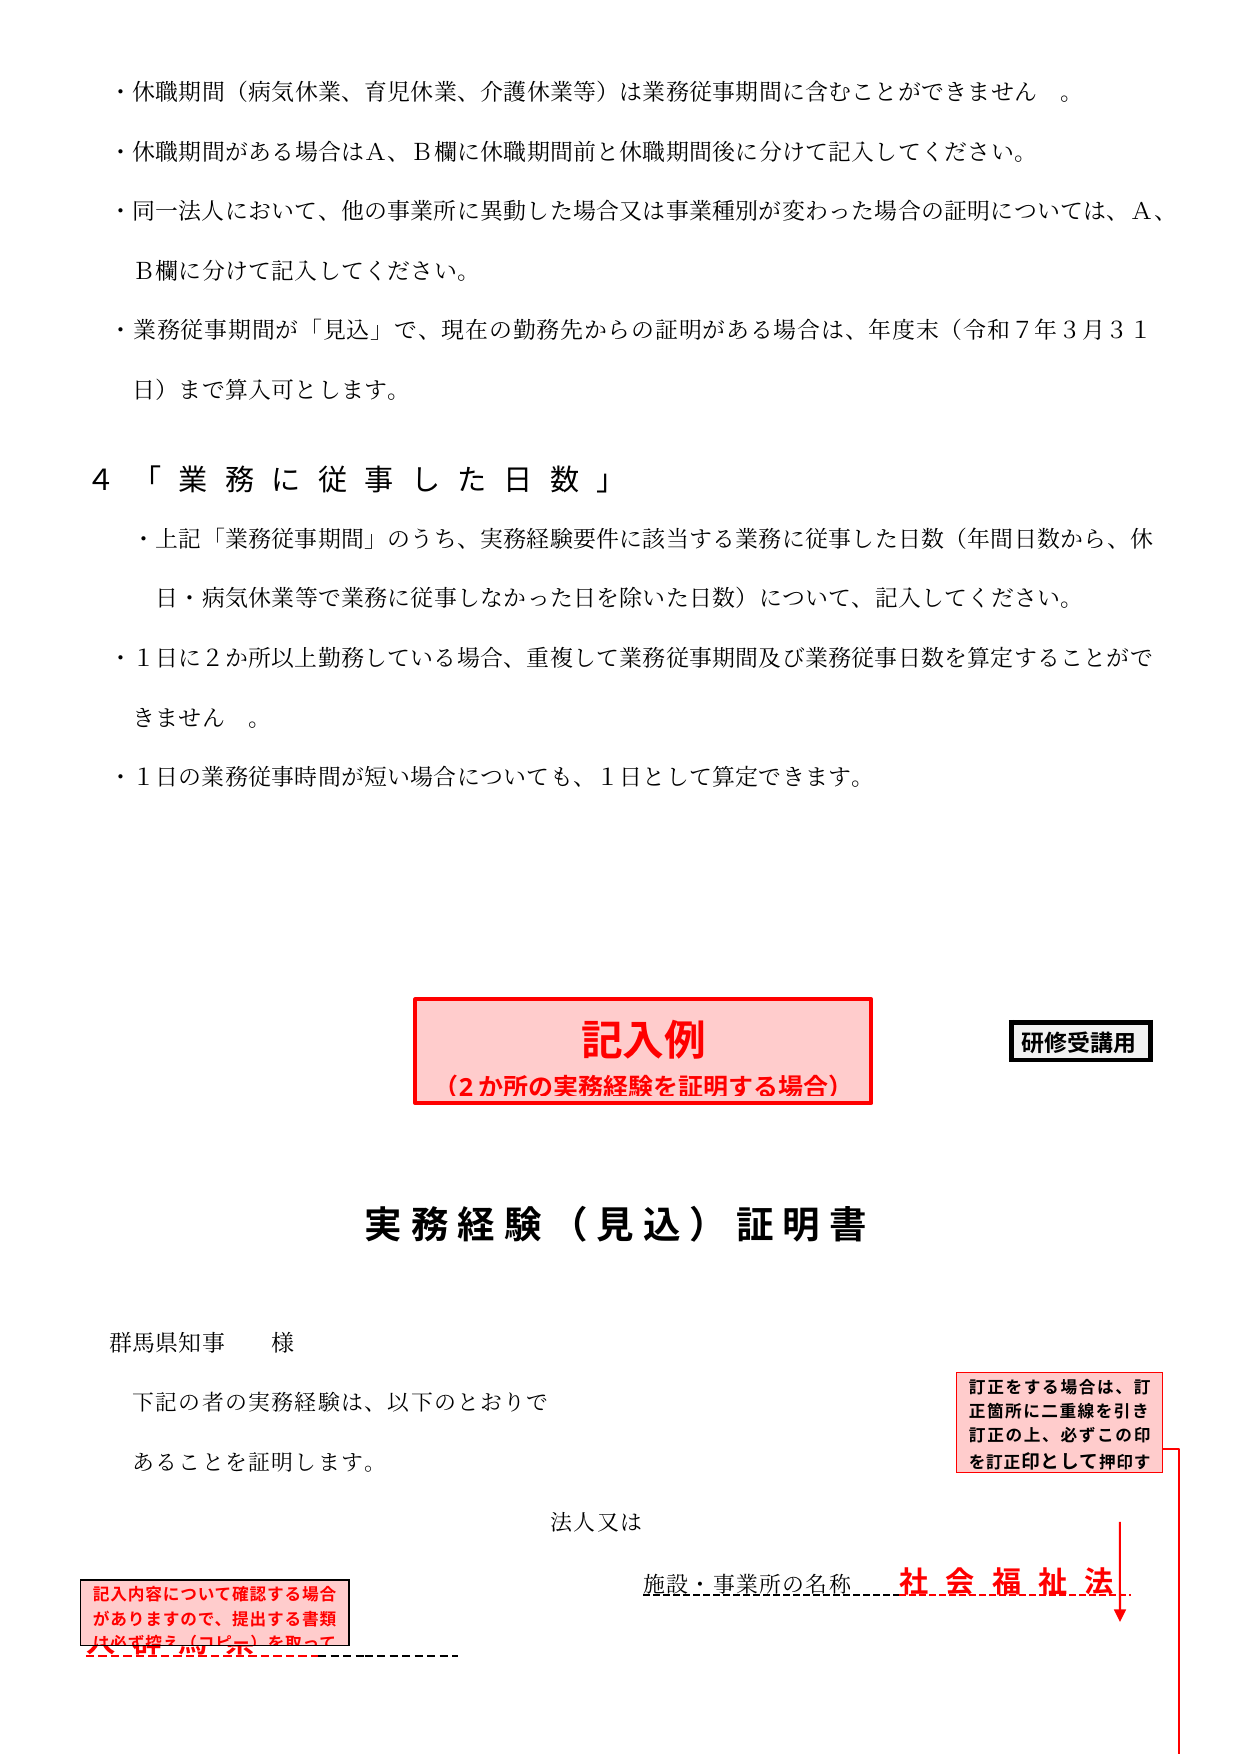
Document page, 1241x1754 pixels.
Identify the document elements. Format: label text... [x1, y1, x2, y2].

text ・１日に２か所以上勤務している場合、重複して業務従事期間及び業務従事日数を算定することができません。 [86, 627, 1154, 746]
text 下記の者の実務経験は、以下のとおりで [86, 1371, 1154, 1431]
text ・業務従事期間が「見込」で、現在の勤務先からの証明がある場合は、年度末（令和７年３月３１日）まで算入可とします。 [86, 299, 1154, 418]
table_header 研修受講用 [1014, 1025, 1148, 1058]
text ・休職期間（病気休業、育児休業、介護休業等）は業務従事期間に含むことができません。 [86, 61, 1154, 120]
text ・休職期間がある場合はＡ、Ｂ欄に休職期間前と休職期間後に分けて記入してください。 [86, 120, 1154, 180]
text ・同一法人において、他の事業所に異動した場合又は事業種別が変わった場合の証明については、Ａ、Ｂ欄に分けて記入してください。 [86, 180, 1154, 299]
text 法人又は [86, 1491, 1154, 1550]
text ・１日の業務従事時間が短い場合についても、１日として算定できます。 [86, 746, 1154, 805]
text 施設・事業所の名称 社会福祉法人群馬県 [86, 1550, 1154, 1669]
text ４「業務に従事した日数」 [86, 448, 1154, 507]
text 群馬県知事 様 [86, 1312, 1154, 1371]
text 実務経験（見込）証明書 [86, 1193, 1154, 1252]
text ・上記「業務従事期間」のうち、実務経験要件に該当する業務に従事した日数（年間日数から、休日・病気休業等で業務に従事しなかった日を除いた日数）について、記入してください。 [86, 507, 1154, 627]
text あることを証明します。 [86, 1431, 1154, 1491]
